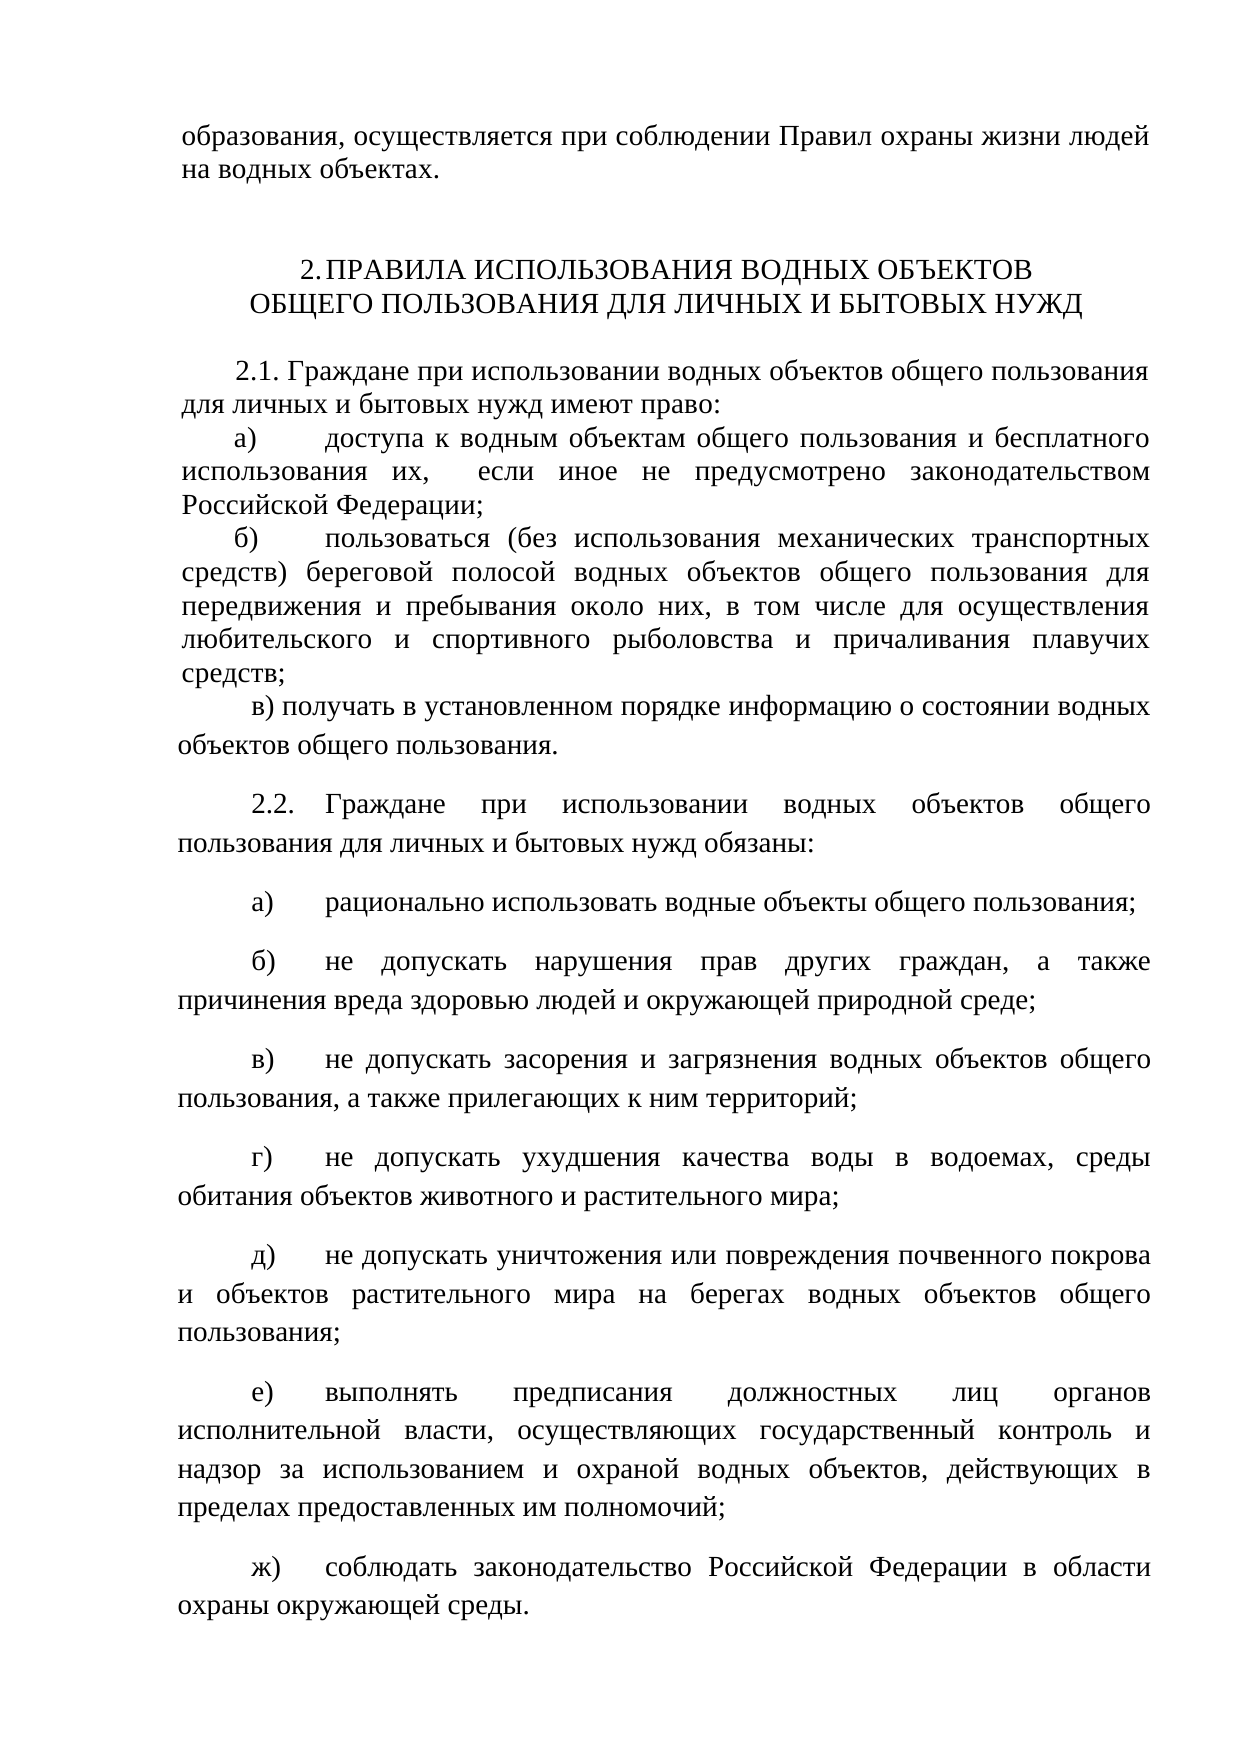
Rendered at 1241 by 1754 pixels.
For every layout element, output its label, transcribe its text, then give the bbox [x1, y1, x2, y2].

text г) не допускать ухудшения качества воды в водоемах, среды обитания объектов животного и растительного мира; [177, 1139, 1152, 1211]
text ОБЩЕГО ПОЛЬЗОВАНИЯ ДЛЯ ЛИЧНЫХ И БЫТОВЫХ НУЖД [181, 286, 1152, 319]
text е) выполнять предписания должностных лиц органов исполнительной власти, осуществляющих государственный контроль и надзор за использованием и охраной водных объектов, действующих в пределах предоставленных им полномочий; [177, 1374, 1152, 1523]
text а) рационально использовать водные объекты общего пользования; [177, 884, 1152, 918]
text б) пользоваться (без использования механических транспортных средств) береговой полосой водных объектов общего пользования для передвижения и пребывания около них, в том числе для осуществления любительского и спортивного рыболовства и причаливания плавучих средств; [181, 521, 1152, 688]
text б) не допускать нарушения прав других граждан, а также причинения вреда здоровью людей и окружающей природной среде; [177, 943, 1152, 1016]
text 2.2. Граждане при использовании водных объектов общего пользования для личных и бытовых нужд обязаны: [177, 786, 1152, 858]
text 2.1. Граждане при использовании водных объектов общего пользования для личных и бытовых нужд имеют право: [181, 353, 1152, 420]
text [181, 118, 1152, 185]
text 2. ПРАВИЛА ИСПОЛЬЗОВАНИЯ ВОДНЫХ ОБЪЕКТОВ [181, 252, 1152, 286]
text в) не допускать засорения и загрязнения водных объектов общего пользования, а также прилегающих к ним территорий; [177, 1041, 1152, 1113]
text а) доступа к водным объектам общего пользования и бесплатного использования их, если иное не предусмотрено законодательством Российской Федерации; [181, 420, 1152, 521]
text д) не допускать уничтожения или повреждения почвенного покрова и объектов растительного мира на берегах водных объектов общего пользования; [177, 1237, 1152, 1348]
text в) получать в установленном порядке информацию о состоянии водных объектов общего пользования. [177, 688, 1152, 760]
text ж) соблюдать законодательство Российской Федерации в области охраны окружающей среды. [177, 1549, 1152, 1621]
